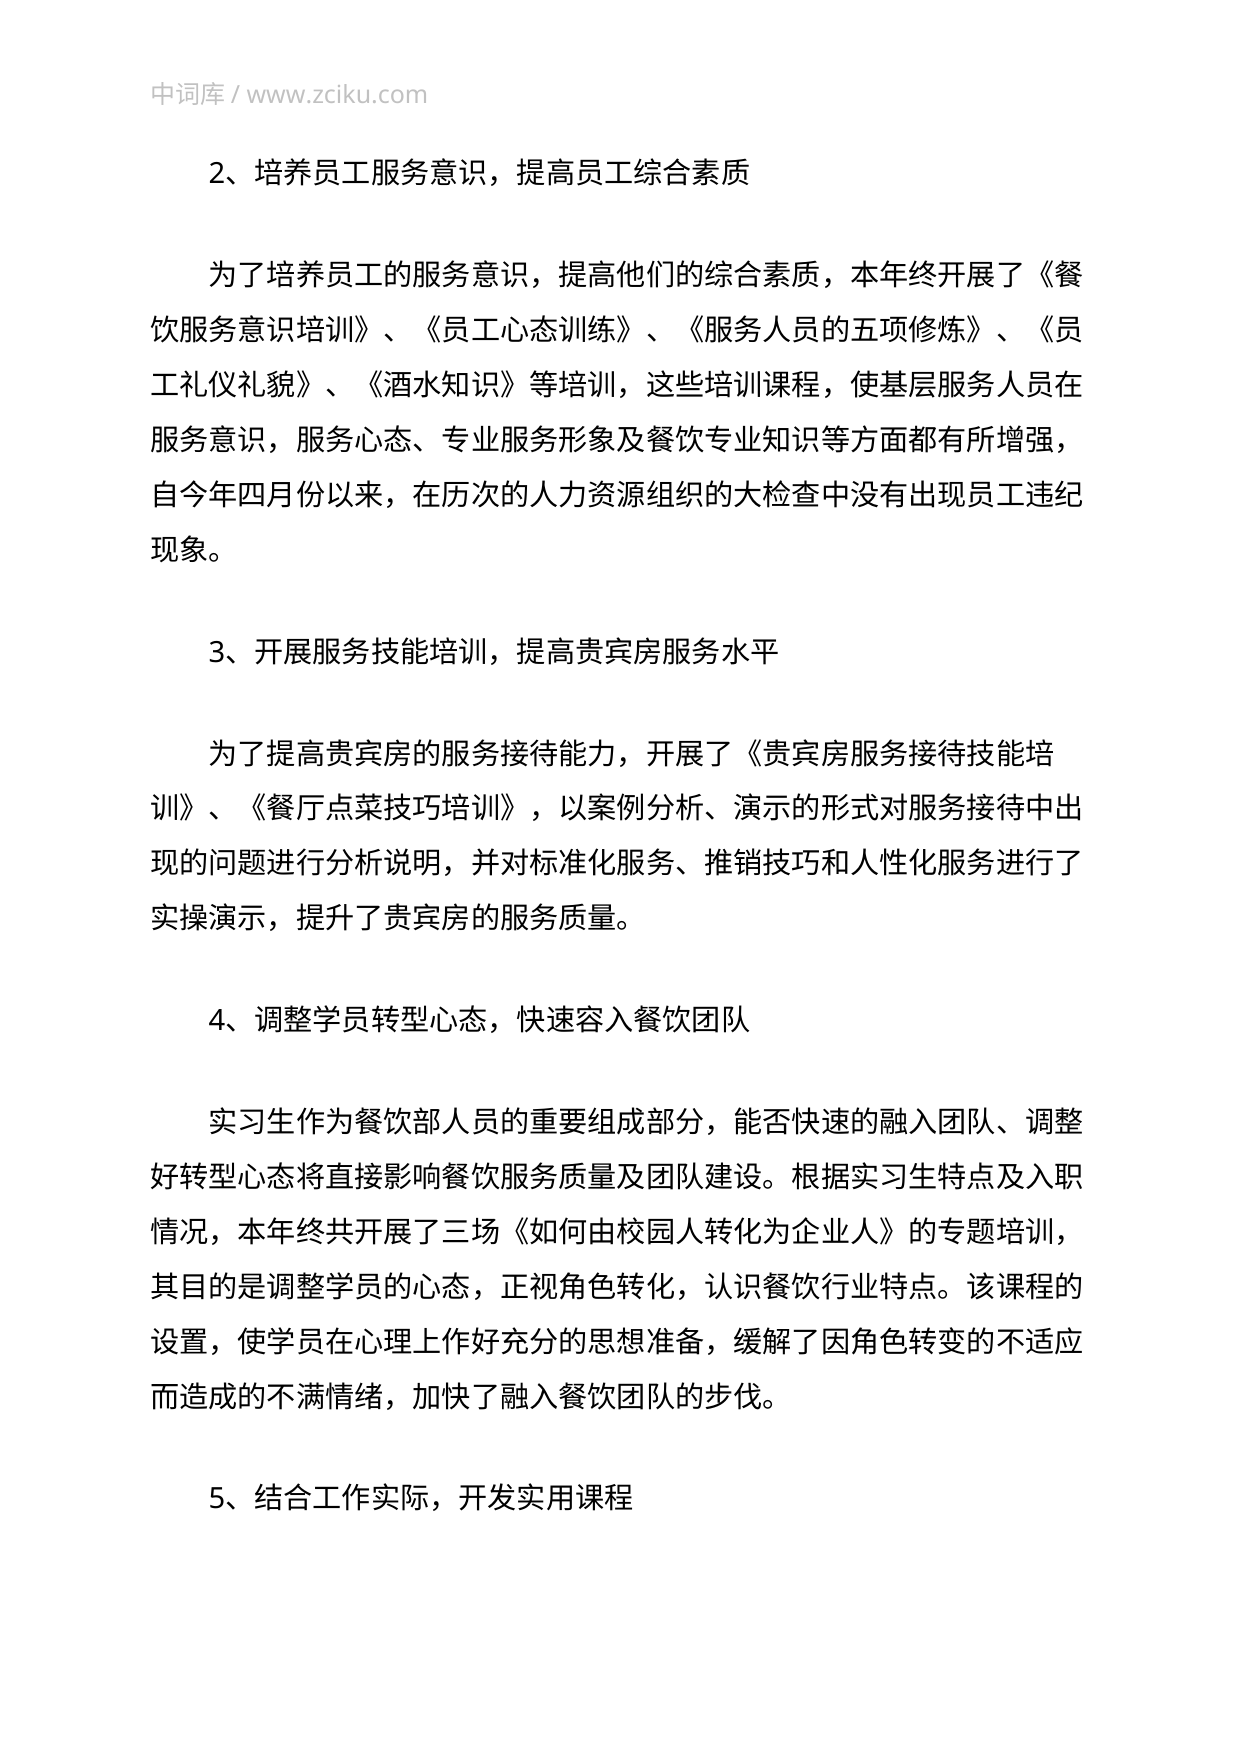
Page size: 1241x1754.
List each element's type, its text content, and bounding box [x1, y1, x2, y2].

text 为了提高贵宾房的服务接待能力，开展了《贵宾房服务接待技能培训》、《餐厅点菜技巧培训》，以案例分析、演示的形式对服务接待中出现的问题进行分析说明，并对标准化服务、推销技巧和人性化服务进行了实操演示，提升了贵宾房的服务质量。 [150, 730, 1090, 937]
text 3、开展服务技能培训，提高贵宾房服务水平 [150, 628, 1090, 671]
text 为了培养员工的服务意识，提高他们的综合素质，本年终开展了《餐饮服务意识培训》、《员工心态训练》、《服务人员的五项修炼》、《员工礼仪礼貌》、《酒水知识》等培训，这些培训课程，使基层服务人员在服务意识，服务心态、专业服务形象及餐饮专业知识等方面都有所增强，自今年四月份以来，在历次的人力资源组织的大检查中没有出现员工违纪现象。 [150, 252, 1090, 569]
text 5、结合工作实际，开发实用课程 [150, 1475, 1090, 1517]
text 2、培养员工服务意识，提高员工综合素质 [150, 150, 1090, 192]
text 4、调整学员转型心态，快速容入餐饮团队 [150, 997, 1090, 1039]
text 实习生作为餐饮部人员的重要组成部分，能否快速的融入团队、调整好转型心态将直接影响餐饮服务质量及团队建设。根据实习生特点及入职情况，本年终共开展了三场《如何由校园人转化为企业人》的专题培训，其目的是调整学员的心态，正视角色转化，认识餐饮行业特点。该课程的设置，使学员在心理上作好充分的思想准备，缓解了因角色转变的不适应而造成的不满情绪，加快了融入餐饮团队的步伐。 [150, 1099, 1090, 1415]
